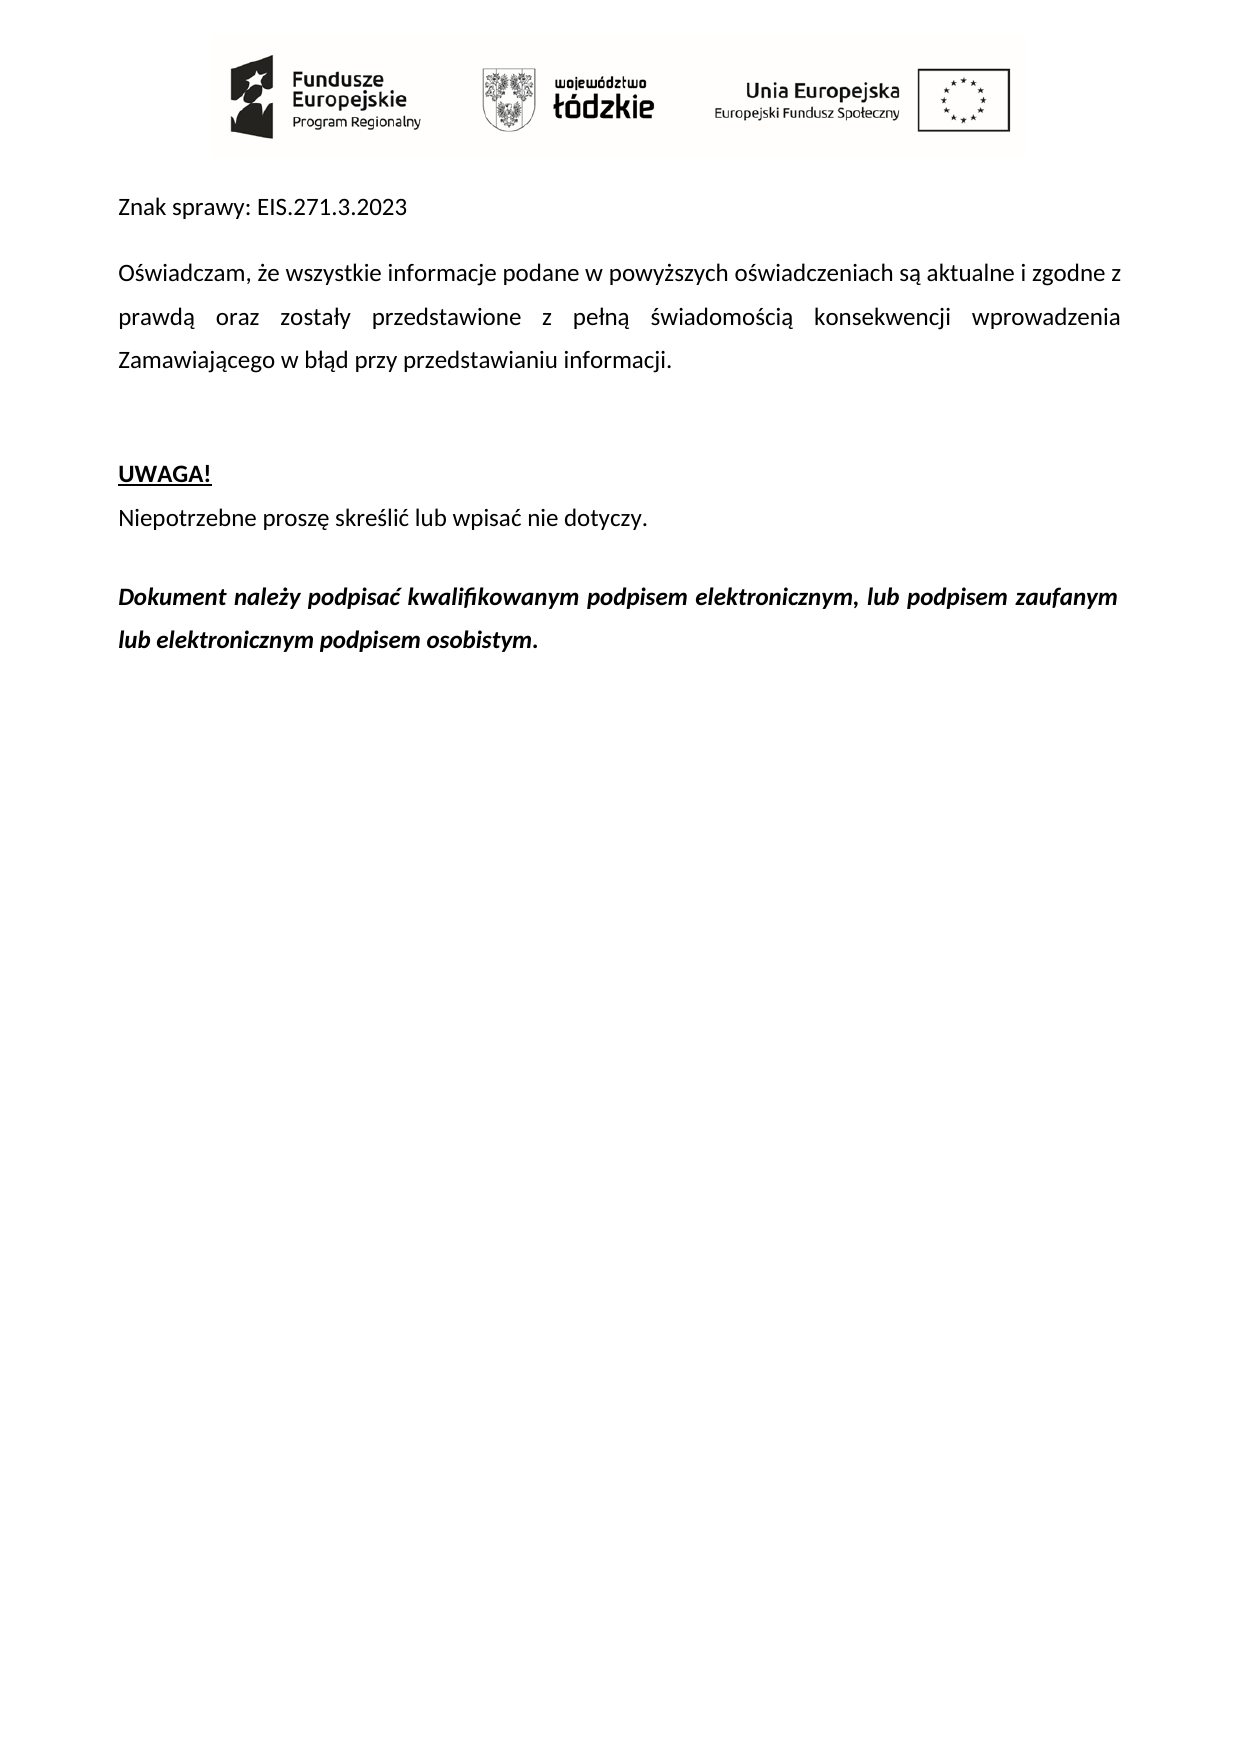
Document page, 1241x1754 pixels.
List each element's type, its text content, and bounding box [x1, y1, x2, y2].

text Niepotrzebne proszę skreślić lub wpisać nie dotyczy. [118, 502, 1122, 540]
text Oświadczam, że wszystkie informacje podane w powyższych oświadczeniach są aktualne i zgodne z prawdą oraz zostały przedstawione z pełną świadomością konsekwencji wprowadzenia Zamawiającego w błąd przy przedstawianiu informacji. [118, 257, 1122, 383]
picture [210, 34, 1027, 157]
text Dokument należy podpisać kwalifikowanym podpisem elektronicznym, lub podpisem zaufanym lub elektronicznym podpisem osobistym. [118, 581, 1122, 663]
text UWAGA! [118, 458, 1122, 496]
